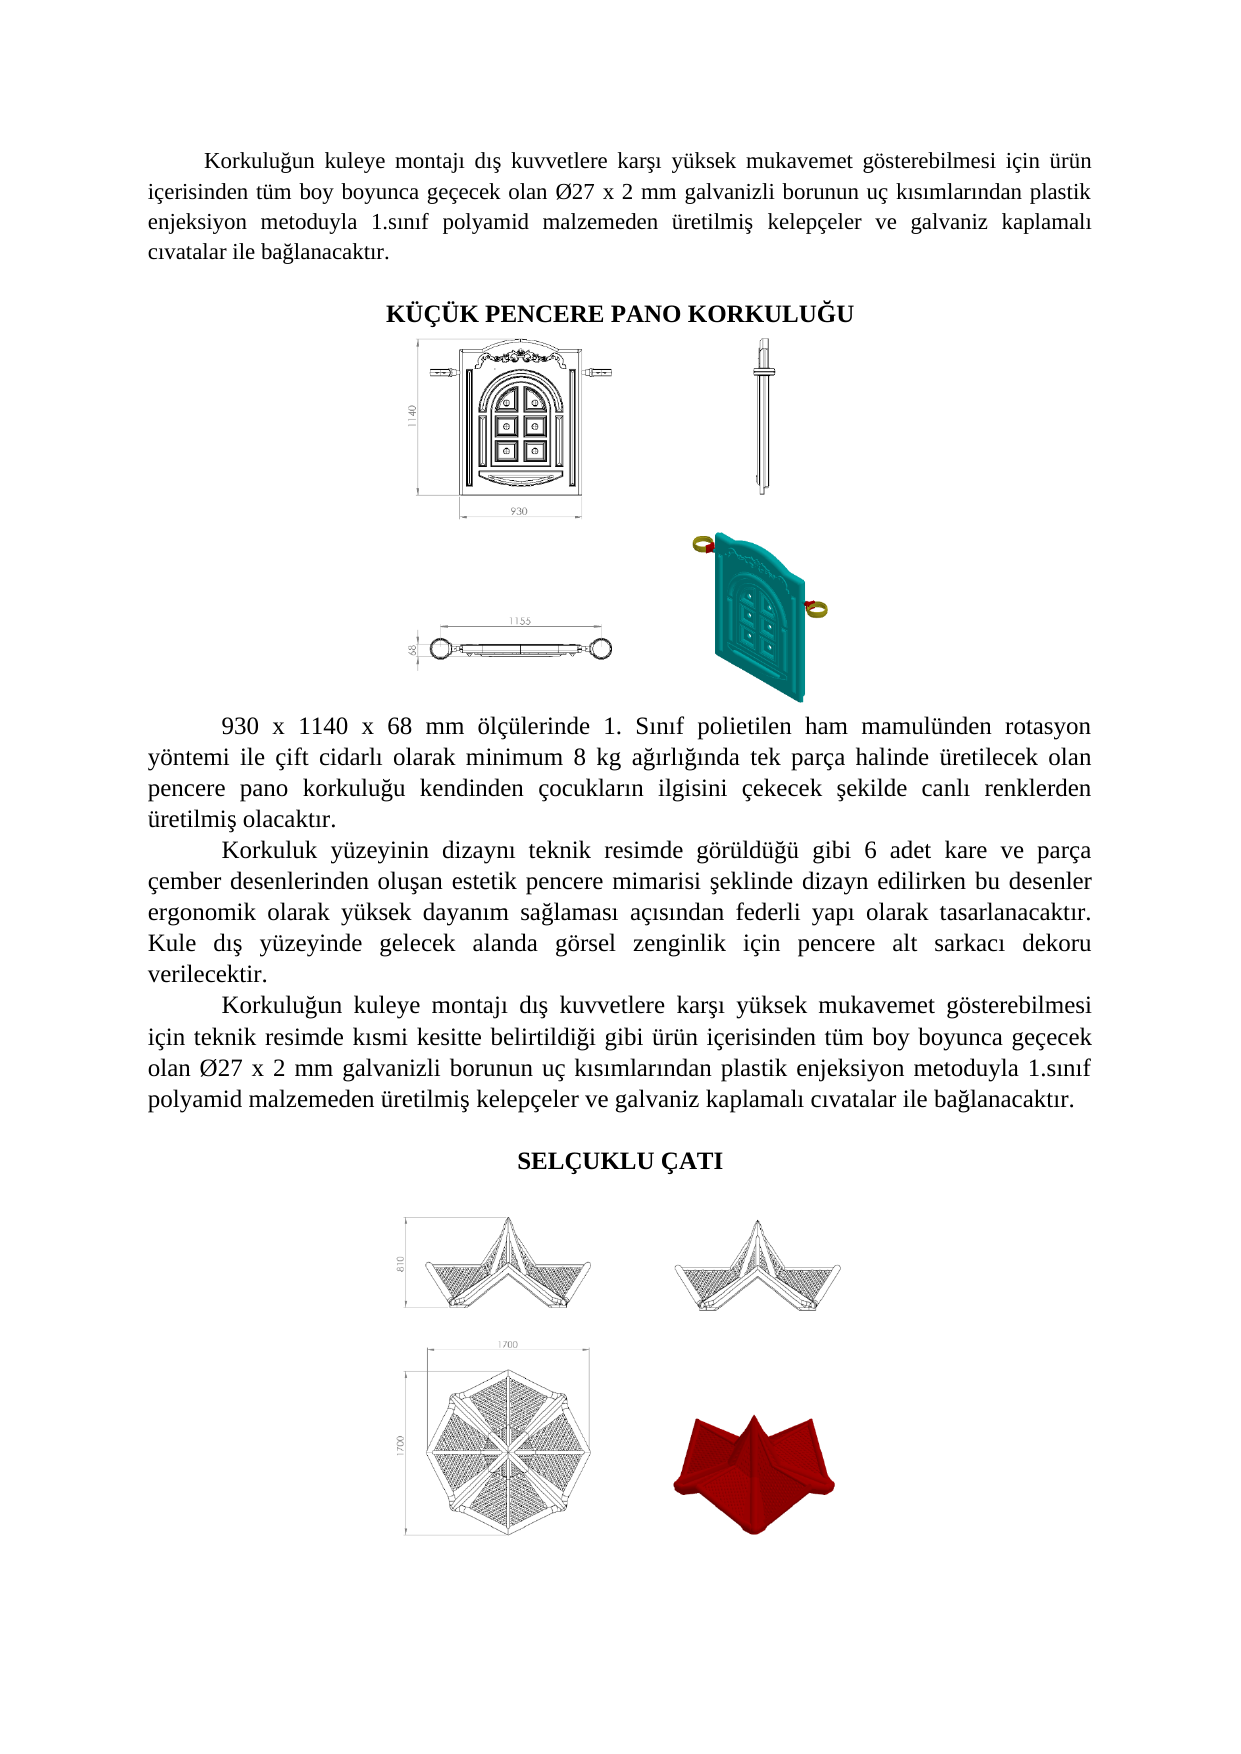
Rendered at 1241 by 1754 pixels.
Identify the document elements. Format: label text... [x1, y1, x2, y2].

picture [393, 1207, 847, 1549]
text Korkuluk yüzeyinin dizaynı teknik resimde görüldüğü gibi 6 adet kare ve parça çember desenlerinden oluşan estetik pencere mimarisi şeklinde dizayn edilirken bu desenler ergonomik olarak yüksek dayanım sağlaması açısından federli yapı olarak tasarlanacaktır. Kule dış yüzeyinde gelecek alanda görsel zenginlik için pencere alt sarkacı dekoru verilecektir. [148, 835, 1093, 988]
text Korkuluğun kuleye montajı dış kuvvetlere karşı yüksek mukavemet gösterebilmesi için teknik resimde kısmi kesitte belirtildiği gibi ürün içerisinden tüm boy boyunca geçecek olan Ø27 x 2 mm galvanizli borunun uç kısımlarından plastik enjeksiyon metoduyla 1.sınıf polyamid malzemeden üretilmiş kelepçeler ve galvaniz kaplamalı cıvatalar ile bağlanacaktır. [148, 991, 1093, 1112]
text KÜÇÜK PENCERE PANO KORKULUĞU [148, 299, 1093, 328]
picture [384, 330, 856, 709]
text SELÇUKLU ÇATI [148, 1146, 1093, 1174]
text Korkuluğun kuleye montajı dış kuvvetlere karşı yüksek mukavemet gösterebilmesi için ürün içerisinden tüm boy boyunca geçecek olan Ø27 x 2 mm galvanizli borunun uç kısımlarından plastik enjeksiyon metoduyla 1.sınıf polyamid malzemeden üretilmiş kelepçeler ve galvaniz kaplamalı cıvatalar ile bağlanacaktır. [148, 148, 1093, 264]
text 930 x 1140 x 68 mm ölçülerinde 1. Sınıf polietilen ham mamulünden rotasyon yöntemi ile çift cidarlı olarak minimum 8 kg ağırlığında tek parça halinde üretilecek olan pencere pano korkuluğu kendinden çocukların ilgisini çekecek şekilde canlı renklerden üretilmiş olacaktır. [148, 711, 1093, 833]
